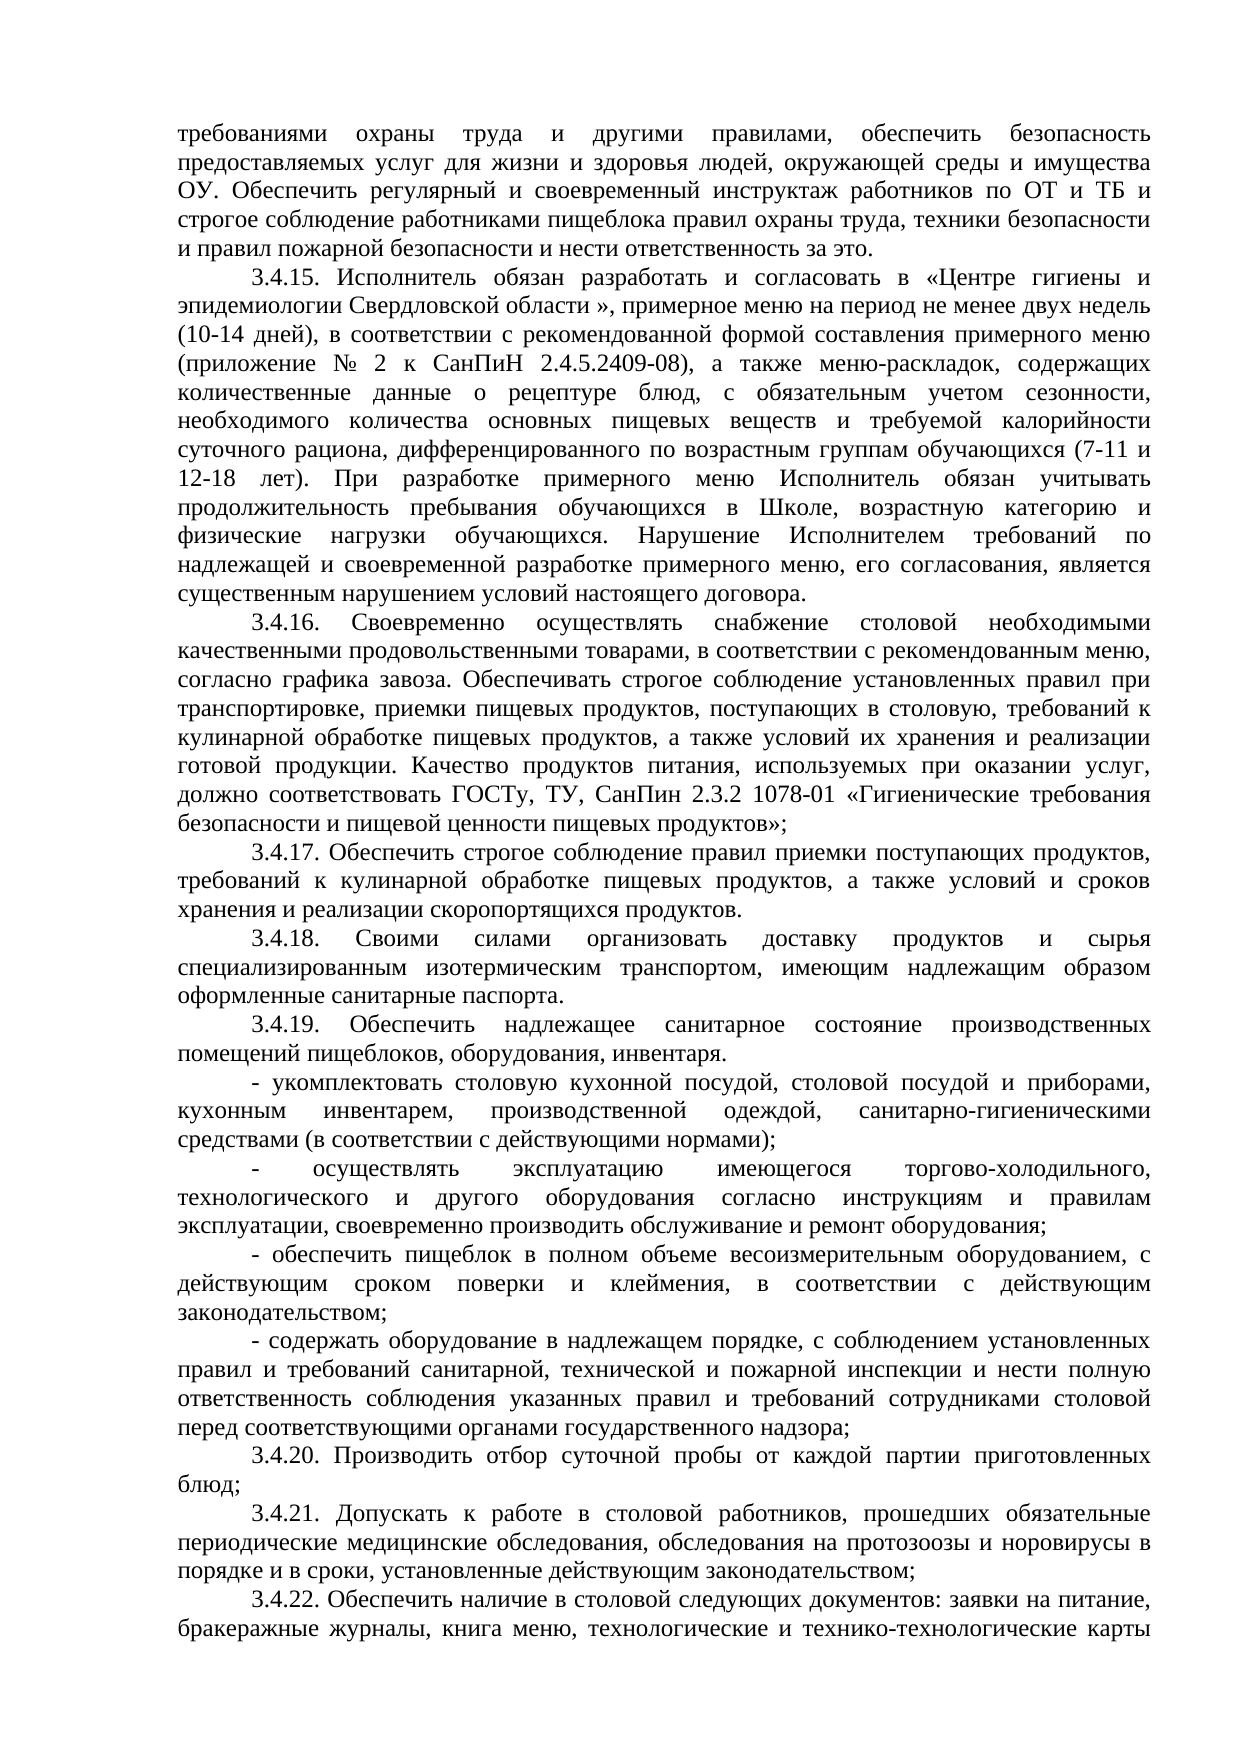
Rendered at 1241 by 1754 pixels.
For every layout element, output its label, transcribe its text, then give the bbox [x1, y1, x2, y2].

list 3.4.19. Обеспечить надлежащее санитарное состояние производственных помещений пищеблоков, оборудования, инвентаря. [177, 1009, 1152, 1067]
list 3.4.16. Своевременно осуществлять снабжение столовой необходимыми качественными продовольственными товарами, в соответствии с рекомендованным меню, согласно графика завоза. Обеспечивать строгое соблюдение установленных правил при транспортировке, приемки пищевых продуктов, поступающих в столовую, требований к кулинарной обработке пищевых продуктов, а также условий их хранения и реализации готовой продукции. Качество продуктов питания, используемых при оказании услуг, должно соответствовать ГОСТу, ТУ, СанПин 2.3.2 1078-01 «Гигиенические требования безопасности и пищевой ценности пищевых продуктов»; [177, 607, 1152, 837]
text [177, 1584, 1152, 1642]
text - осуществлять эксплуатацию имеющегося торгово-холодильного, технологического и другого оборудования согласно инструкциям и правилам эксплуатации, своевременно производить обслуживание и ремонт оборудования; [177, 1153, 1152, 1239]
text - укомплектовать столовую кухонной посудой, столовой посудой и приборами, кухонным инвентарем, производственной одеждой, санитарно-гигиеническими средствами (в соответствии с действующими нормами); [177, 1067, 1152, 1153]
text 3.4.20. Производить отбор суточной пробы от каждой партии приготовленных блюд; [177, 1441, 1152, 1498]
list 3.4.17. Обеспечить строгое соблюдение правил приемки поступающих продуктов, требований к кулинарной обработке пищевых продуктов, а также условий и сроков хранения и реализации скоропортящихся продуктов. [177, 837, 1152, 923]
list 3.4.18. Своими силами организовать доставку продуктов и сырья специализированным изотермическим транспортом, имеющим надлежащим образом оформленные санитарные паспорта. [177, 923, 1152, 1009]
text 3.4.21. Допускать к работе в столовой работников, прошедших обязательные периодические медицинские обследования, обследования на протозоозы и норовирусы в порядке и в сроки, установленные действующим законодательством; [177, 1498, 1152, 1584]
text 3.4.15. Исполнитель обязан разработать и согласовать в «Центре гигиены и эпидемиологии Свердловской области », примерное меню на период не менее двух недель (10-14 дней), в соответствии с рекомендованной формой составления примерного меню (приложение № 2 к СанПиН 2.4.5.2409-08), а также меню-раскладок, содержащих количественные данные о рецептуре блюд, с обязательным учетом сезонности, необходимого количества основных пищевых веществ и требуемой калорийности суточного рациона, дифференцированного по возрастным группам обучающихся (7-11 и 12-18 лет). При разработке примерного меню Исполнитель обязан учитывать продолжительность пребывания обучающихся в Школе, возрастную категорию и физические нагрузки обучающихся. Нарушение Исполнителем требований по надлежащей и своевременной разработке примерного меню, его согласования, является существенным нарушением условий настоящего договора. [177, 262, 1152, 607]
text - содержать оборудование в надлежащем порядке, с соблюдением установленных правил и требований санитарной, технической и пожарной инспекции и нести полную ответственность соблюдения указанных правил и требований сотрудниками столовой перед соответствующими органами государственного надзора; [177, 1326, 1152, 1441]
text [177, 118, 1152, 262]
text - обеспечить пищеблок в полном объеме весоизмерительным оборудованием, с действующим сроком поверки и клеймения, в соответствии с действующим законодательством; [177, 1239, 1152, 1326]
